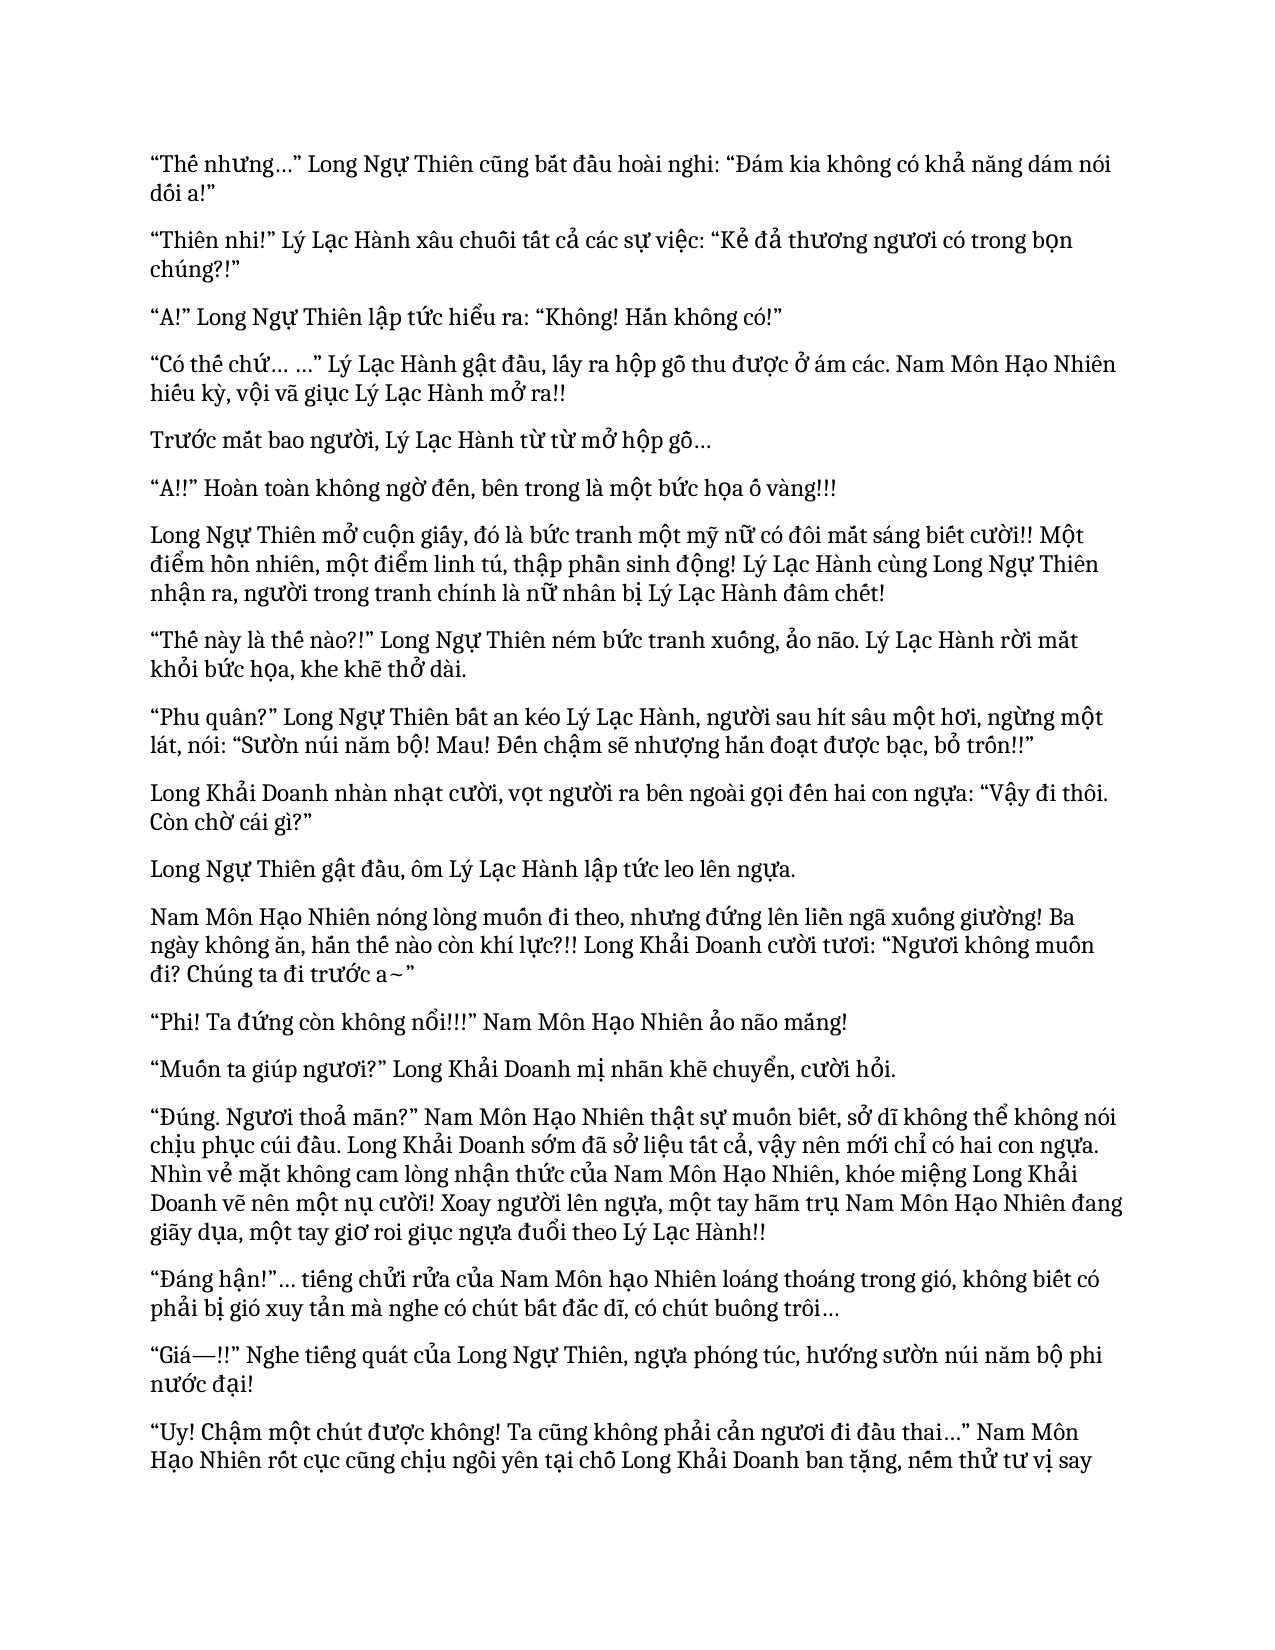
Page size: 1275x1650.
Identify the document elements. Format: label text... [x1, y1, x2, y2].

text Long Ngự Thiên mở cuộn giấy, đó là bức tranh một mỹ nữ có đôi mắt sáng biết cười!! Một điểm hồn nhiên, một điểm linh tú, thập phần sinh động! Lý Lạc Hành cùng Long Ngự Thiên nhận ra, người trong tranh chính là nữ nhân bị Lý Lạc Hành đâm chết! [150, 521, 1125, 607]
text “Đúng. Ngươi thoả mãn?” Nam Môn Hạo Nhiên thật sự muốn biết, sở dĩ không thể không nói chịu phục cúi đầu. Long Khải Doanh sớm đã sở liệu tất cả, vậy nên mới chỉ có hai con ngựa. Nhìn vẻ mặt không cam lòng nhận thức của Nam Môn Hạo Nhiên, khóe miệng Long Khải Doanh vẽ nên một nụ cười! Xoay người lên ngựa, một tay hãm trụ Nam Môn Hạo Nhiên đang giãy dụa, một tay giơ roi giục ngựa đuổi theo Lý Lạc Hành!! [150, 1102, 1125, 1246]
text Trước mắt bao người, Lý Lạc Hành từ từ mở hộp gỗ… [150, 426, 1125, 455]
text “A!” Long Ngự Thiên lập tức hiểu ra: “Không! Hắn không có!” [150, 302, 1125, 331]
text Long Khải Doanh nhàn nhạt cười, vọt người ra bên ngoài gọi đến hai con ngựa: “Vậy đi thôi. Còn chờ cái gì?” [150, 779, 1125, 836]
text “Giá—!!” Nghe tiếng quát của Long Ngự Thiên, ngựa phóng túc, hướng sườn núi năm bộ phi nước đại! [150, 1341, 1125, 1399]
text “Thiên nhi!” Lý Lạc Hành xâu chuỗi tất cả các sự việc: “Kẻ đả thương ngươi có trong bọn chúng?!” [150, 226, 1125, 284]
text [150, 1417, 1125, 1475]
text “Đáng hận!”… tiếng chửi rửa của Nam Môn hạo Nhiên loáng thoáng trong gió, không biết có phải bị gió xuy tản mà nghe có chút bất đắc dĩ, có chút buông trôi… [150, 1265, 1125, 1322]
text “Muốn ta giúp ngươi?” Long Khải Doanh mị nhãn khẽ chuyển, cười hỏi. [150, 1055, 1125, 1084]
text “Thế này là thế nào?!” Long Ngự Thiên ném bức tranh xuống, ảo não. Lý Lạc Hành rời mắt khỏi bức họa, khe khẽ thở dài. [150, 626, 1125, 684]
text “A!!” Hoàn toàn không ngờ đến, bên trong là một bức họa ố vàng!!! [150, 474, 1125, 502]
text “Có thế chứ… …” Lý Lạc Hành gật đầu, lấy ra hộp gỗ thu được ở ám các. Nam Môn Hạo Nhiên hiếu kỳ, vội vã giục Lý Lạc Hành mở ra!! [150, 350, 1125, 407]
text “Phu quân?” Long Ngự Thiên bất an kéo Lý Lạc Hành, người sau hít sâu một hơi, ngừng một lát, nói: “Sườn núi năm bộ! Mau! Đến chậm sẽ nhượng hắn đoạt được bạc, bỏ trốn!!” [150, 702, 1125, 760]
text Nam Môn Hạo Nhiên nóng lòng muốn đi theo, nhưng đứng lên liền ngã xuống giường! Ba ngày không ăn, hắn thế nào còn khí lực?!! Long Khải Doanh cười tươi: “Ngươi không muốn đi? Chúng ta đi trước a~” [150, 902, 1125, 989]
text Long Ngự Thiên gật đầu, ôm Lý Lạc Hành lập tức leo lên ngựa. [150, 855, 1125, 884]
text “Thế nhưng…” Long Ngự Thiên cũng bắt đầu hoài nghi: “Đám kia không có khả năng dám nói dối a!” [150, 150, 1125, 207]
text “Phi! Ta đứng còn không nổi!!!” Nam Môn Hạo Nhiên ảo não mắng! [150, 1007, 1125, 1036]
